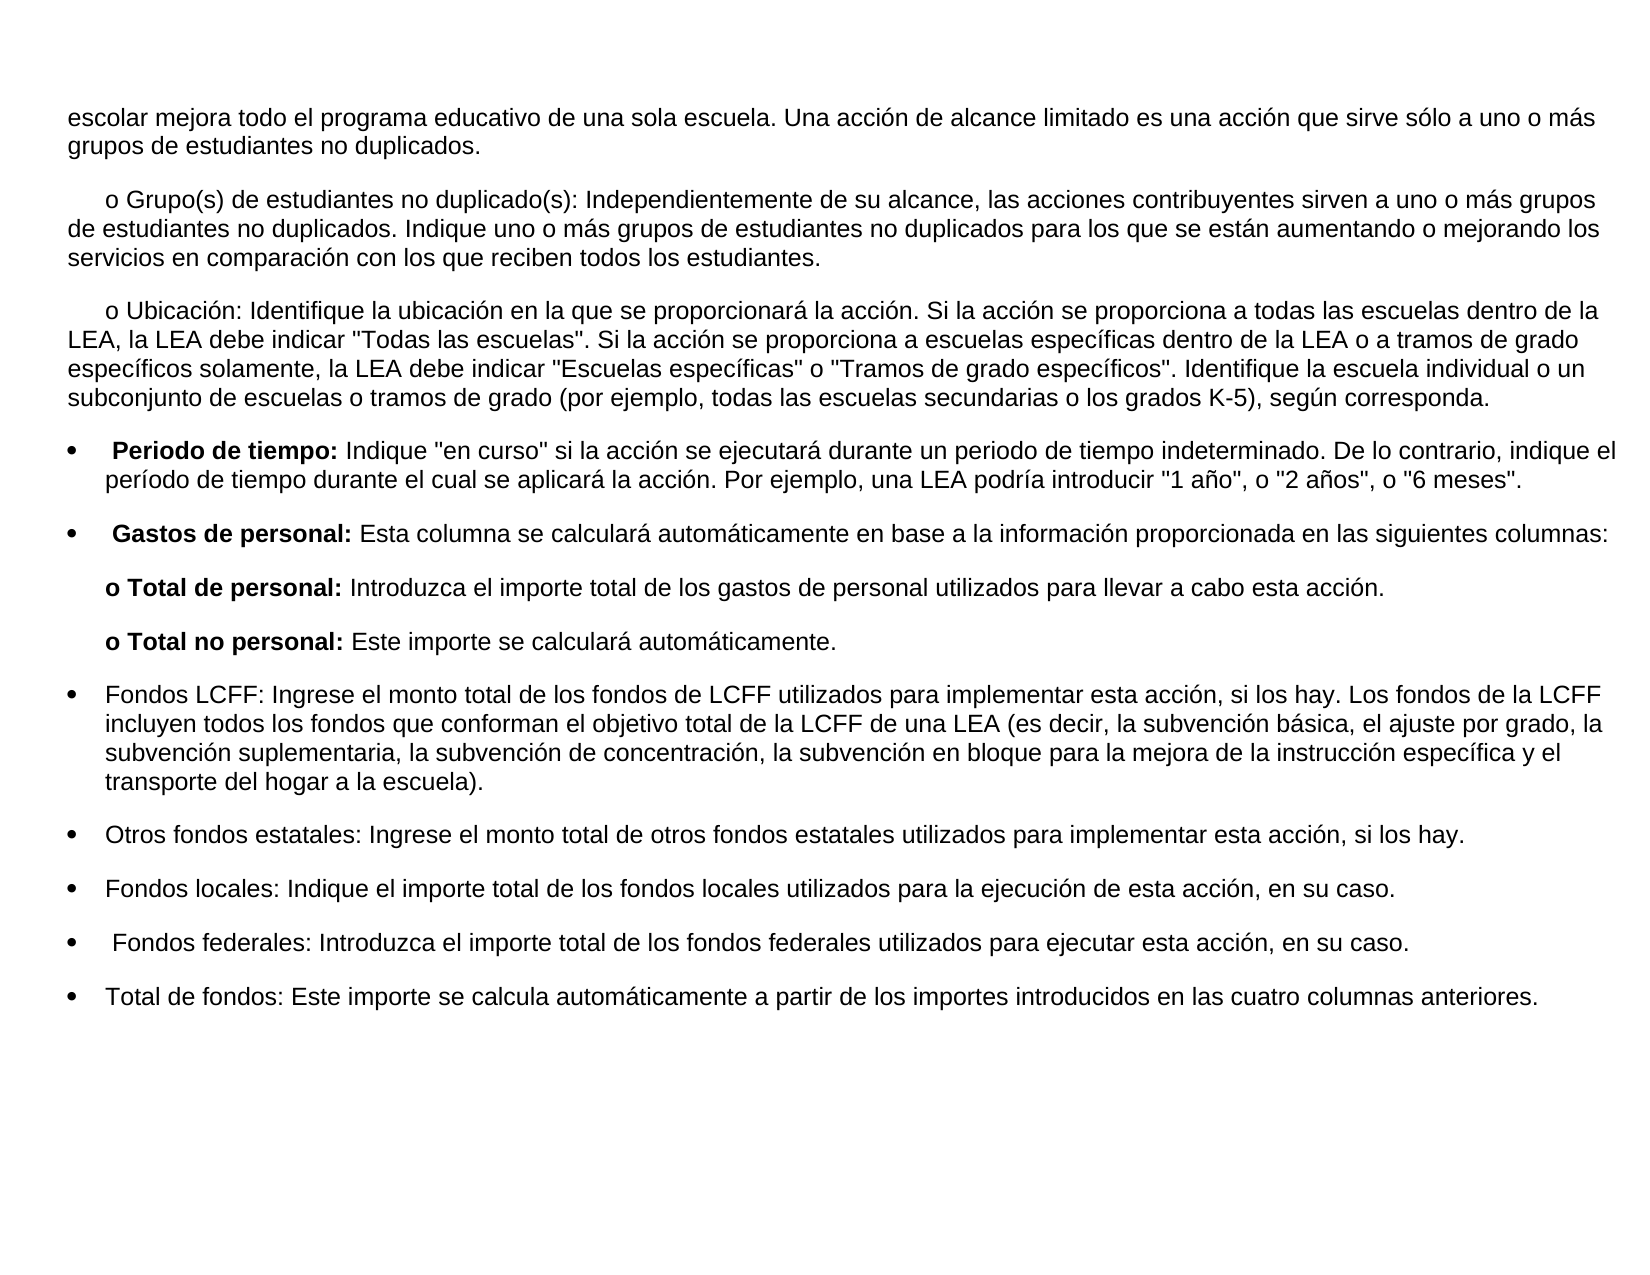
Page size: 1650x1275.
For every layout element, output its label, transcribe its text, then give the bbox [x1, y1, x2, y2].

text o Total no personal: Este importe se calculará automáticamente. [67, 626, 1620, 655]
list Gastos de personal: Esta columna se calculará automáticamente en base a la información proporcionada en las siguientes columnas: [67, 519, 1620, 548]
text o Ubicación: Identifique la ubicación en la que se proporcionará la acción. Si la acción se proporciona a todas las escuelas dentro de la LEA, la LEA debe indicar "Todas las escuelas". Si la acción se proporciona a escuelas específicas dentro de la LEA o a tramos de grado específicos solamente, la LEA debe indicar "Escuelas específicas" o "Tramos de grado específicos". Identifique la escuela individual o un subconjunto de escuelas o tramos de grado (por ejemplo, todas las escuelas secundarias o los grados K-5), según corresponda. [67, 296, 1620, 411]
text o Total de personal: Introduzca el importe total de los gastos de personal utilizados para llevar a cabo esta acción. [67, 573, 1620, 601]
list Fondos LCFF: Ingrese el monto total de los fondos de LCFF utilizados para implementar esta acción, si los hay. Los fondos de la LCFF incluyen todos los fondos que conforman el objetivo total de la LCFF de una LEA (es decir, la subvención básica, el ajuste por grado, la subvención suplementaria, la subvención de concentración, la subvención en bloque para la mejora de la instrucción específica y el transporte del hogar a la escuela). [67, 680, 1620, 795]
list Fondos locales: Indique el importe total de los fondos locales utilizados para la ejecución de esta acción, en su caso. [67, 874, 1620, 903]
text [67, 102, 1620, 160]
list Otros fondos estatales: Ingrese el monto total de otros fondos estatales utilizados para implementar esta acción, si los hay. [67, 820, 1620, 849]
text o Grupo(s) de estudiantes no duplicado(s): Independientemente de su alcance, las acciones contribuyentes sirven a uno o más grupos de estudiantes no duplicados. Indique uno o más grupos de estudiantes no duplicados para los que se están aumentando o mejorando los servicios en comparación con los que reciben todos los estudiantes. [67, 185, 1620, 271]
list Total de fondos: Este importe se calcula automáticamente a partir de los importes introducidos en las cuatro columnas anteriores. [67, 982, 1620, 1011]
list Periodo de tiempo: Indique "en curso" si la acción se ejecutará durante un periodo de tiempo indeterminado. De lo contrario, indique el período de tiempo durante el cual se aplicará la acción. Por ejemplo, una LEA podría introducir "1 año", o "2 años", o "6 meses". [67, 436, 1620, 494]
list Fondos federales: Introduzca el importe total de los fondos federales utilizados para ejecutar esta acción, en su caso. [67, 928, 1620, 957]
